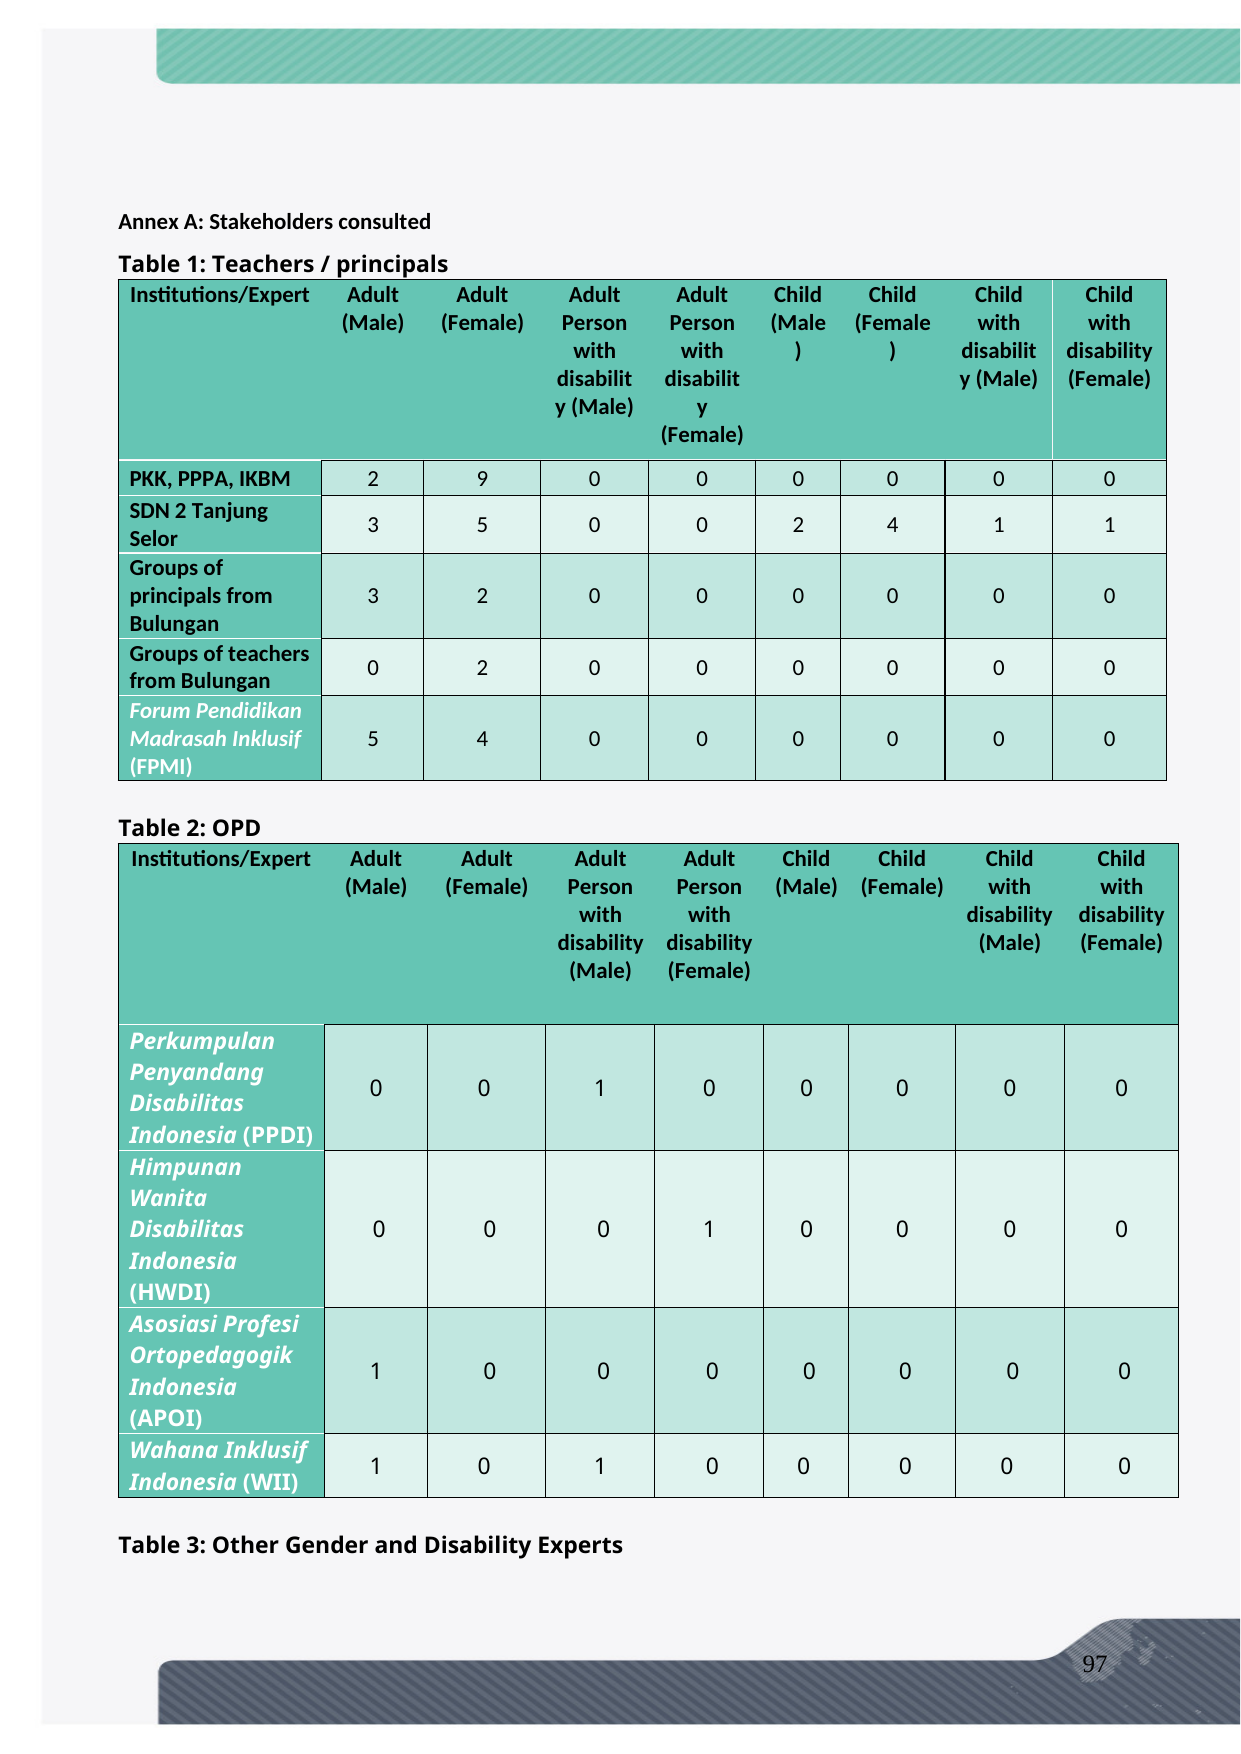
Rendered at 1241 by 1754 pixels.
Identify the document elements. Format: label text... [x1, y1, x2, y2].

table_header Child with disability (Male) [945, 280, 1052, 459]
table_cell 0 [764, 1308, 848, 1433]
table_header Adult Person with disability (Male) [541, 280, 648, 459]
table_cell 0 [546, 1151, 654, 1307]
table_cell 0 [956, 1025, 1064, 1150]
table_cell 0 [946, 696, 1052, 780]
table_cell 1 [325, 1434, 427, 1497]
table_cell 2 [756, 496, 840, 552]
table_cell 0 [849, 1025, 955, 1150]
table_cell 0 [1053, 696, 1166, 780]
table_header Child (Female) [840, 280, 945, 459]
table_cell 0 [764, 1151, 848, 1307]
table_header Institutions/Expert [119, 844, 324, 1024]
table_cell 0 [841, 696, 944, 780]
table_cell Asosiasi Profesi Ortopedagogik Indonesia (APOI) [119, 1308, 324, 1433]
table_cell 0 [541, 461, 648, 495]
table_cell 0 [649, 696, 755, 780]
table_cell 0 [428, 1434, 545, 1497]
table_cell 0 [1053, 461, 1166, 495]
table_cell PKK, PPPA, IKBM [119, 461, 321, 495]
table_cell Himpunan Wanita Disabilitas Indonesia (HWDI) [119, 1151, 324, 1307]
table_cell 0 [1065, 1025, 1178, 1150]
table_cell 5 [424, 496, 540, 552]
table_cell 0 [428, 1025, 545, 1150]
table_cell Wahana Inklusif Indonesia (WII) [119, 1434, 324, 1497]
table_cell 0 [541, 696, 648, 780]
table_cell 0 [764, 1025, 848, 1150]
table_cell 2 [424, 639, 540, 695]
table_header Adult (Female) [424, 280, 541, 459]
table_cell 0 [956, 1308, 1064, 1433]
table_cell 0 [756, 696, 840, 780]
table_header Child (Male) [764, 844, 849, 1024]
picture [2, 0, 1241, 1754]
table_cell Perkumpulan Penyandang Disabilitas Indonesia (PPDI) [119, 1025, 324, 1150]
table_cell 0 [546, 1308, 654, 1433]
table_cell 0 [764, 1434, 848, 1497]
table_cell 0 [841, 461, 944, 495]
table_cell 0 [322, 639, 423, 695]
table_header Adult (Female) [428, 844, 546, 1024]
table_header Child (Female) [849, 844, 955, 1024]
table_cell 3 [322, 496, 423, 552]
table_cell Forum Pendidikan Madrasah Inklusif (FPMI) [119, 696, 321, 780]
text Table 3: Other Gender and Disability Experts [118, 1529, 1137, 1560]
table_cell 0 [1065, 1308, 1178, 1433]
table_cell 5 [322, 696, 423, 780]
table_cell Groups of teachers from Bulungan [119, 639, 321, 695]
table_cell 0 [655, 1308, 763, 1433]
table_cell 0 [946, 554, 1052, 638]
table_header Adult (Male) [324, 844, 428, 1024]
table_header Adult (Male) [322, 280, 424, 459]
table_cell 0 [1053, 554, 1166, 638]
table_cell 0 [541, 554, 648, 638]
table_cell 0 [325, 1025, 427, 1150]
table_cell 1 [546, 1025, 654, 1150]
table_cell 0 [849, 1151, 955, 1307]
table_cell 0 [849, 1434, 955, 1497]
table_cell 0 [649, 554, 755, 638]
table_header Adult Person with disability (Female) [655, 844, 764, 1024]
table_cell 0 [655, 1434, 763, 1497]
table_cell 0 [325, 1151, 427, 1307]
table_cell 3 [322, 554, 423, 638]
table_cell 0 [1065, 1434, 1178, 1497]
table_cell 0 [1065, 1151, 1178, 1307]
table_cell 0 [841, 639, 944, 695]
text Table 1: Teachers / principals [118, 248, 1137, 279]
table_cell 0 [756, 461, 840, 495]
table_header Child (Male) [756, 280, 840, 459]
table_cell 0 [428, 1308, 545, 1433]
table_cell 0 [649, 639, 755, 695]
table_cell 0 [428, 1151, 545, 1307]
table_cell 0 [756, 639, 840, 695]
table_cell 0 [956, 1434, 1064, 1497]
table_cell 0 [946, 461, 1052, 495]
table_cell 0 [541, 496, 648, 552]
table_header Child with disability (Female) [1064, 844, 1178, 1024]
table_cell 0 [649, 496, 755, 552]
table_cell 2 [424, 554, 540, 638]
table_cell 0 [956, 1151, 1064, 1307]
table_cell 0 [841, 554, 944, 638]
table_cell 0 [849, 1308, 955, 1433]
table_cell Groups of principals from Bulungan [119, 554, 321, 638]
table_header Child with disability (Male) [955, 844, 1064, 1024]
table_cell 0 [655, 1025, 763, 1150]
table_cell 1 [546, 1434, 654, 1497]
table_cell 2 [322, 461, 423, 495]
table_cell 1 [325, 1308, 427, 1433]
table_cell 0 [1053, 639, 1166, 695]
subtitle Annex A: Stakeholders consulted [118, 198, 1137, 235]
table_cell 0 [649, 461, 755, 495]
table_cell 1 [946, 496, 1052, 552]
text Table 2: OPD [118, 812, 1137, 843]
table_cell 4 [424, 696, 540, 780]
table_header Adult Person with disability (Female) [648, 280, 756, 459]
table_cell 0 [946, 639, 1052, 695]
table_header Adult Person with disability (Male) [546, 844, 655, 1024]
table_cell 9 [424, 461, 540, 495]
table_cell SDN 2 Tanjung Selor [119, 496, 321, 552]
table_cell 0 [756, 554, 840, 638]
table_cell 0 [541, 639, 648, 695]
table_cell 4 [841, 496, 944, 552]
table_cell 1 [655, 1151, 763, 1307]
table_header Child with disability (Female) [1053, 280, 1166, 459]
table_header Institutions/Expert [119, 280, 322, 459]
table_cell 1 [1053, 496, 1166, 552]
